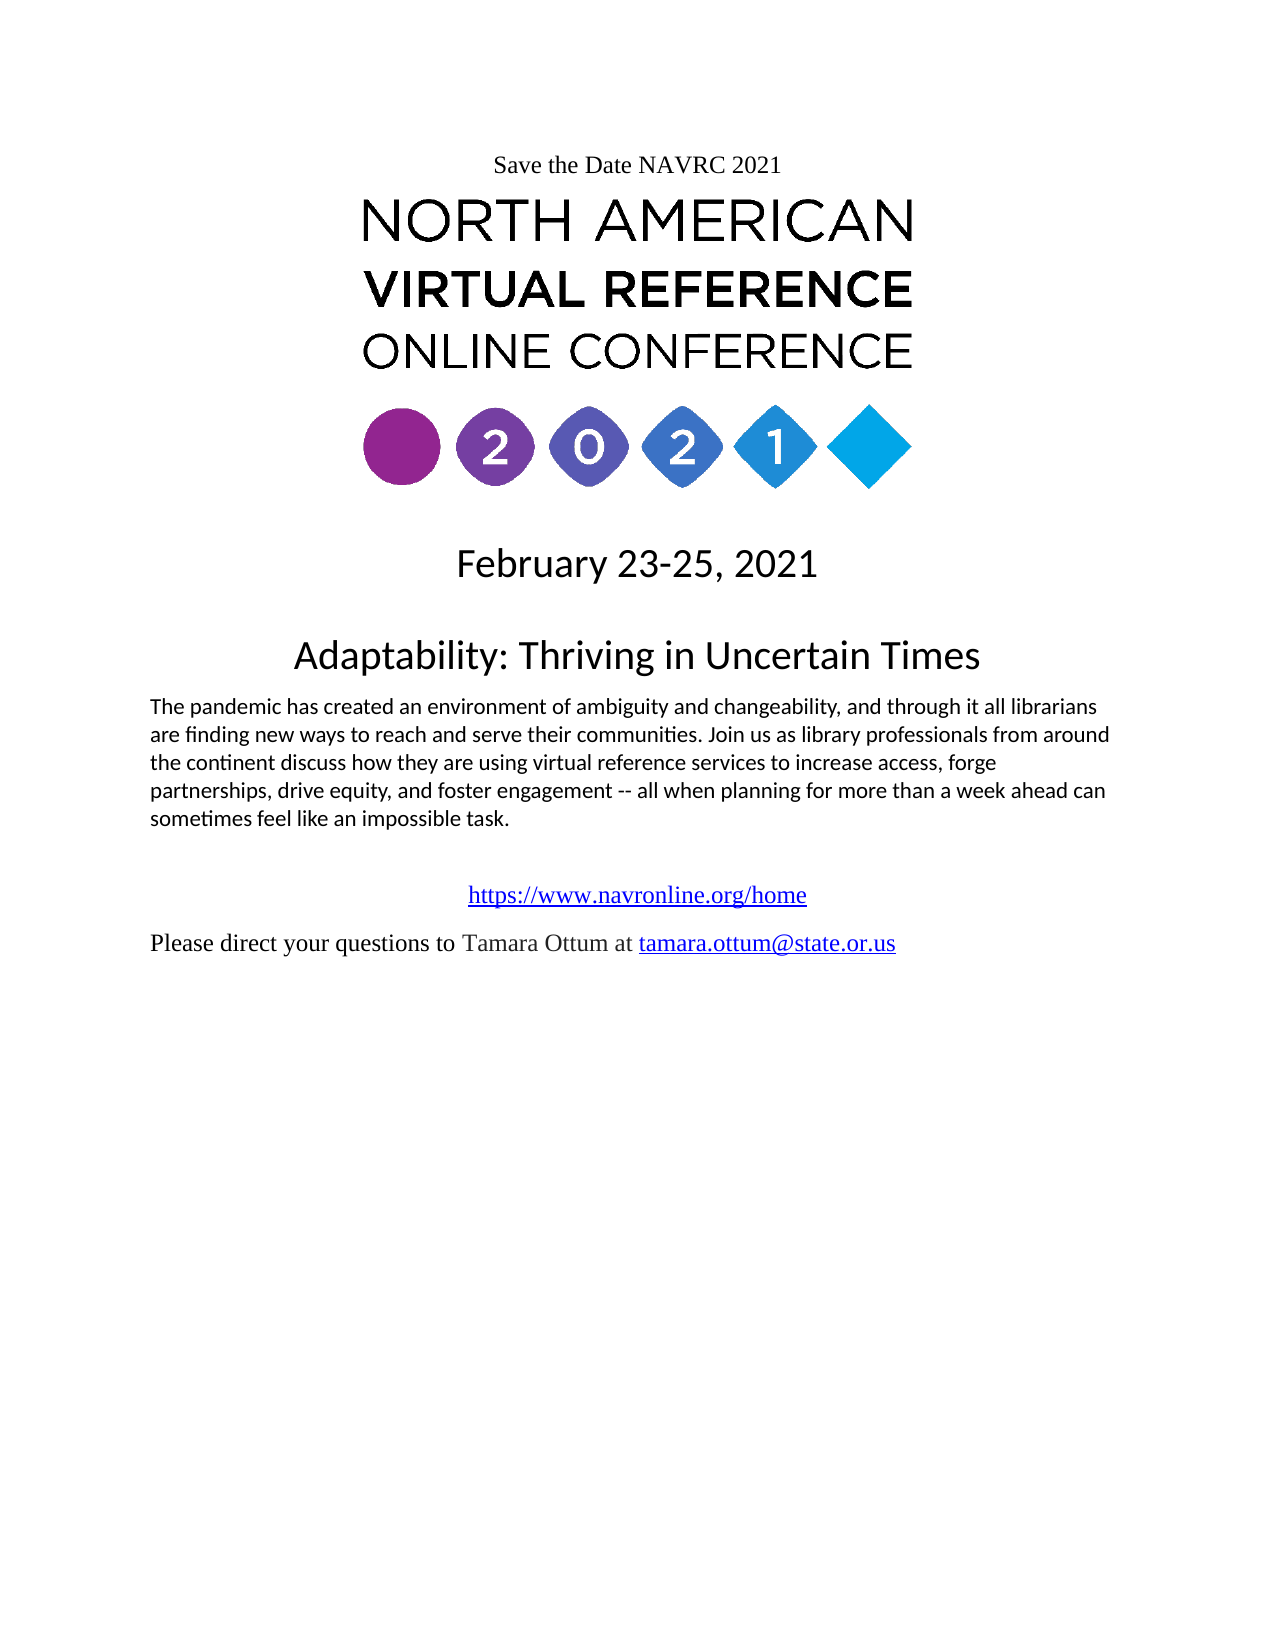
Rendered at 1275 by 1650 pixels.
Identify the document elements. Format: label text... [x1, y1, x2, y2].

picture [360, 197, 915, 493]
text Please direct your questions to Tamara Ottum at tamara.ottum@state.or.us [150, 928, 1125, 957]
text Save the Date NAVRC 2021 [150, 150, 1125, 179]
text Adaptability: Thriving in Uncertain Times [150, 629, 1125, 680]
text The pandemic has created an environment of ambiguity and changeability, and through it all librarians are finding new ways to reach and serve their communities. Join us as library professionals from around the continent discuss how they are using virtual reference services to increase access, forge partnerships, drive equity, and foster engagement -- all when planning for more than a week ahead can sometimes feel like an impossible task. [150, 692, 1125, 832]
text https://www.navronline.org/home [150, 880, 1125, 909]
text February 23-25, 2021 [150, 537, 1125, 587]
